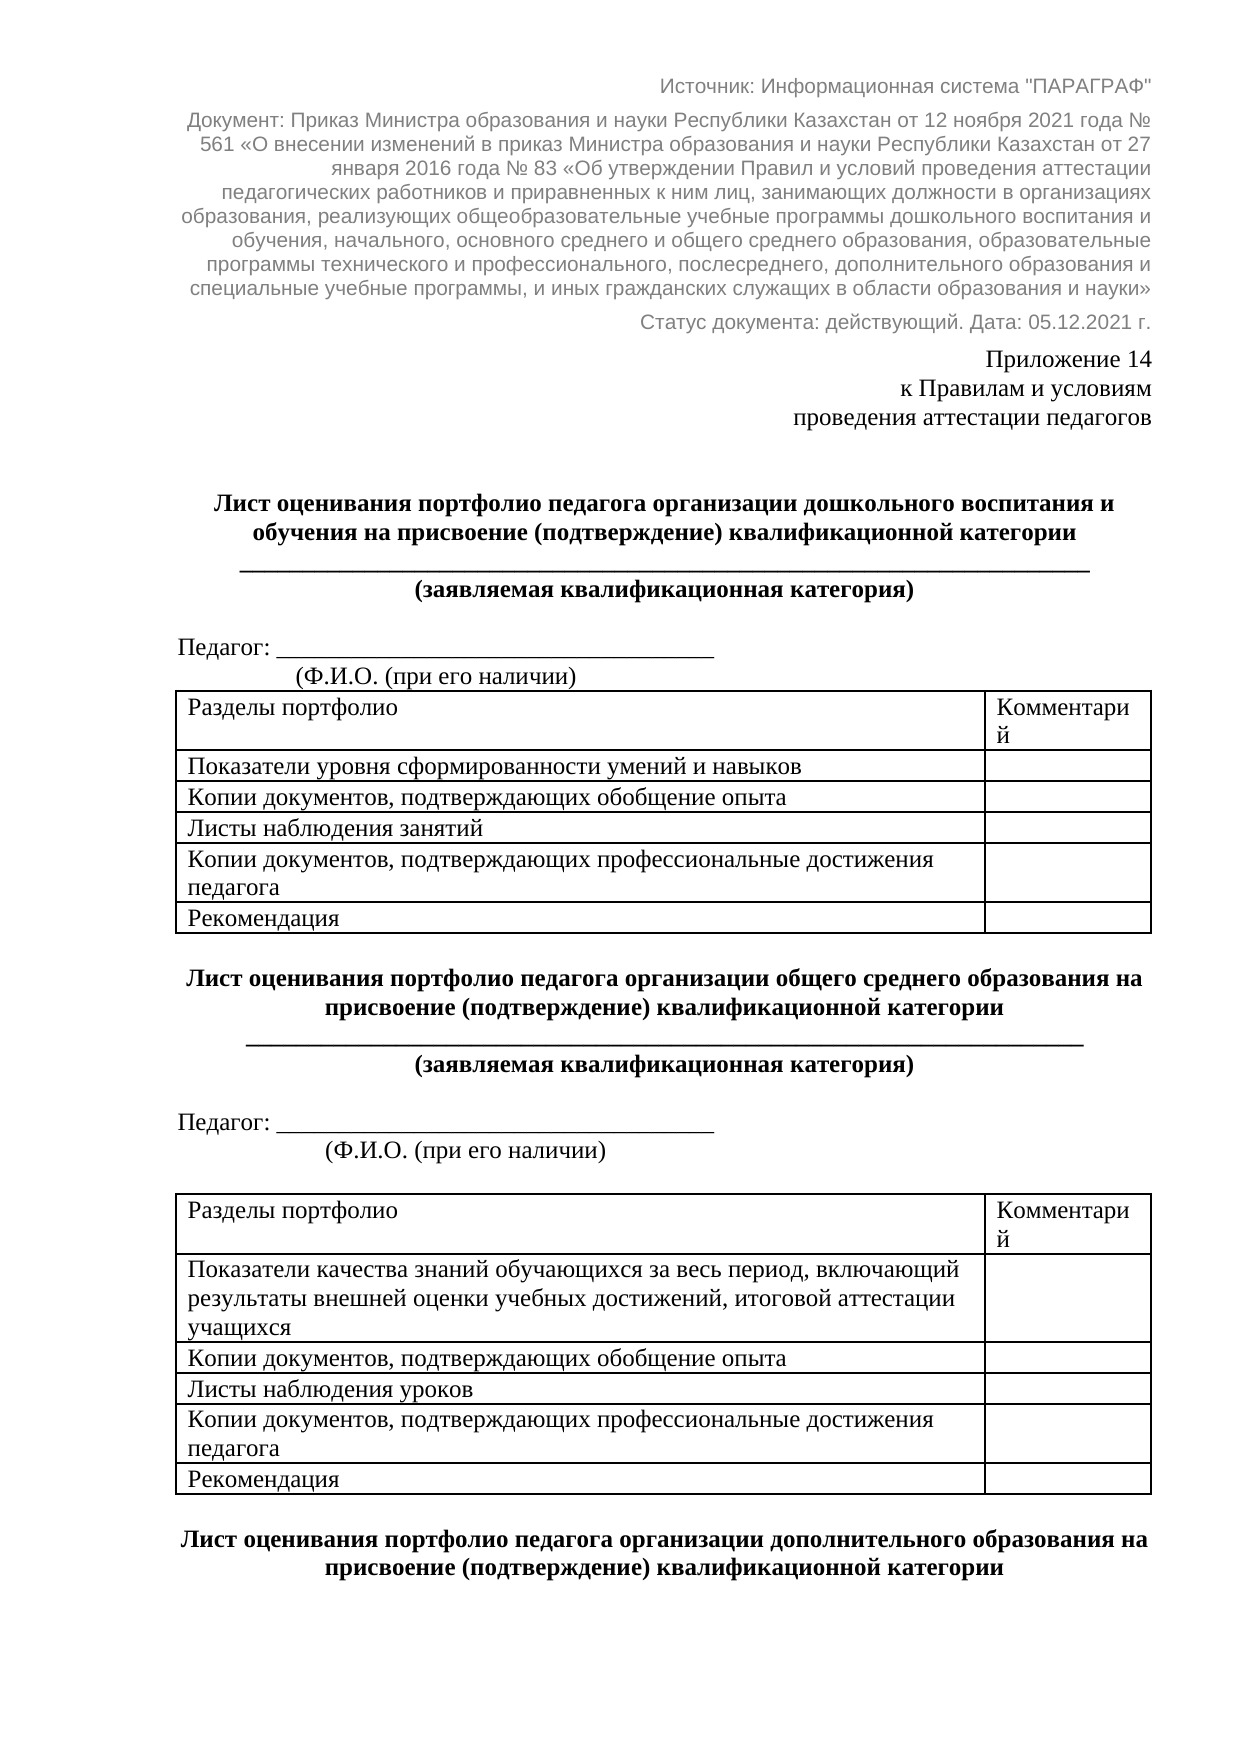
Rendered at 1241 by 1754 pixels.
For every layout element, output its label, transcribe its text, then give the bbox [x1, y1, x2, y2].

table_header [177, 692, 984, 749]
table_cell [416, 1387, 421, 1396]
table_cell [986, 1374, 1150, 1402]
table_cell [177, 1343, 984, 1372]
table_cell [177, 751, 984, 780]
text Приложение 14 [177, 344, 1152, 373]
text Лист оценивания портфолио педагога организации общего среднего образования на присвоение (подтверждение) квалификационной категории ___________________________________________________________________ (заявляемая квалификационная категория) [177, 963, 1152, 1078]
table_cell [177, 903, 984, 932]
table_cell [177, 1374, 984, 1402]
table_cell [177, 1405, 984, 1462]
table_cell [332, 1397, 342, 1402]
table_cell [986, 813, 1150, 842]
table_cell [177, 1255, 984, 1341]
text (Ф.И.О. (при его наличии) [177, 661, 1152, 689]
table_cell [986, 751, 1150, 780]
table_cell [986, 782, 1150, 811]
text к Правилам и условиям [177, 373, 1152, 402]
text (Ф.И.О. (при его наличии) [177, 1135, 1152, 1164]
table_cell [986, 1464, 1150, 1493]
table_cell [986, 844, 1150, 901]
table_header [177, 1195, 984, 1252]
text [177, 1524, 1152, 1581]
text Педагог: ___________________________________ [177, 632, 1152, 661]
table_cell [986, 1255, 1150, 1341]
text Лист оценивания портфолио педагога организации дошкольного воспитания и обучения на присвоение (подтверждение) квалификационной категории ____________________________________________________________________ (заявляемая квалификационная категория) [177, 488, 1152, 603]
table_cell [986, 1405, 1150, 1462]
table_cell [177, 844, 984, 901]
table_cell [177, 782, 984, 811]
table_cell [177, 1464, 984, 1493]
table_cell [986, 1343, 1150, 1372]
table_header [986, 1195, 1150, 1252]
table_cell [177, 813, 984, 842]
text Педагог: ___________________________________ [177, 1107, 1152, 1135]
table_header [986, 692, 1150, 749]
text проведения аттестации педагогов [177, 402, 1152, 431]
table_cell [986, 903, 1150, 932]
